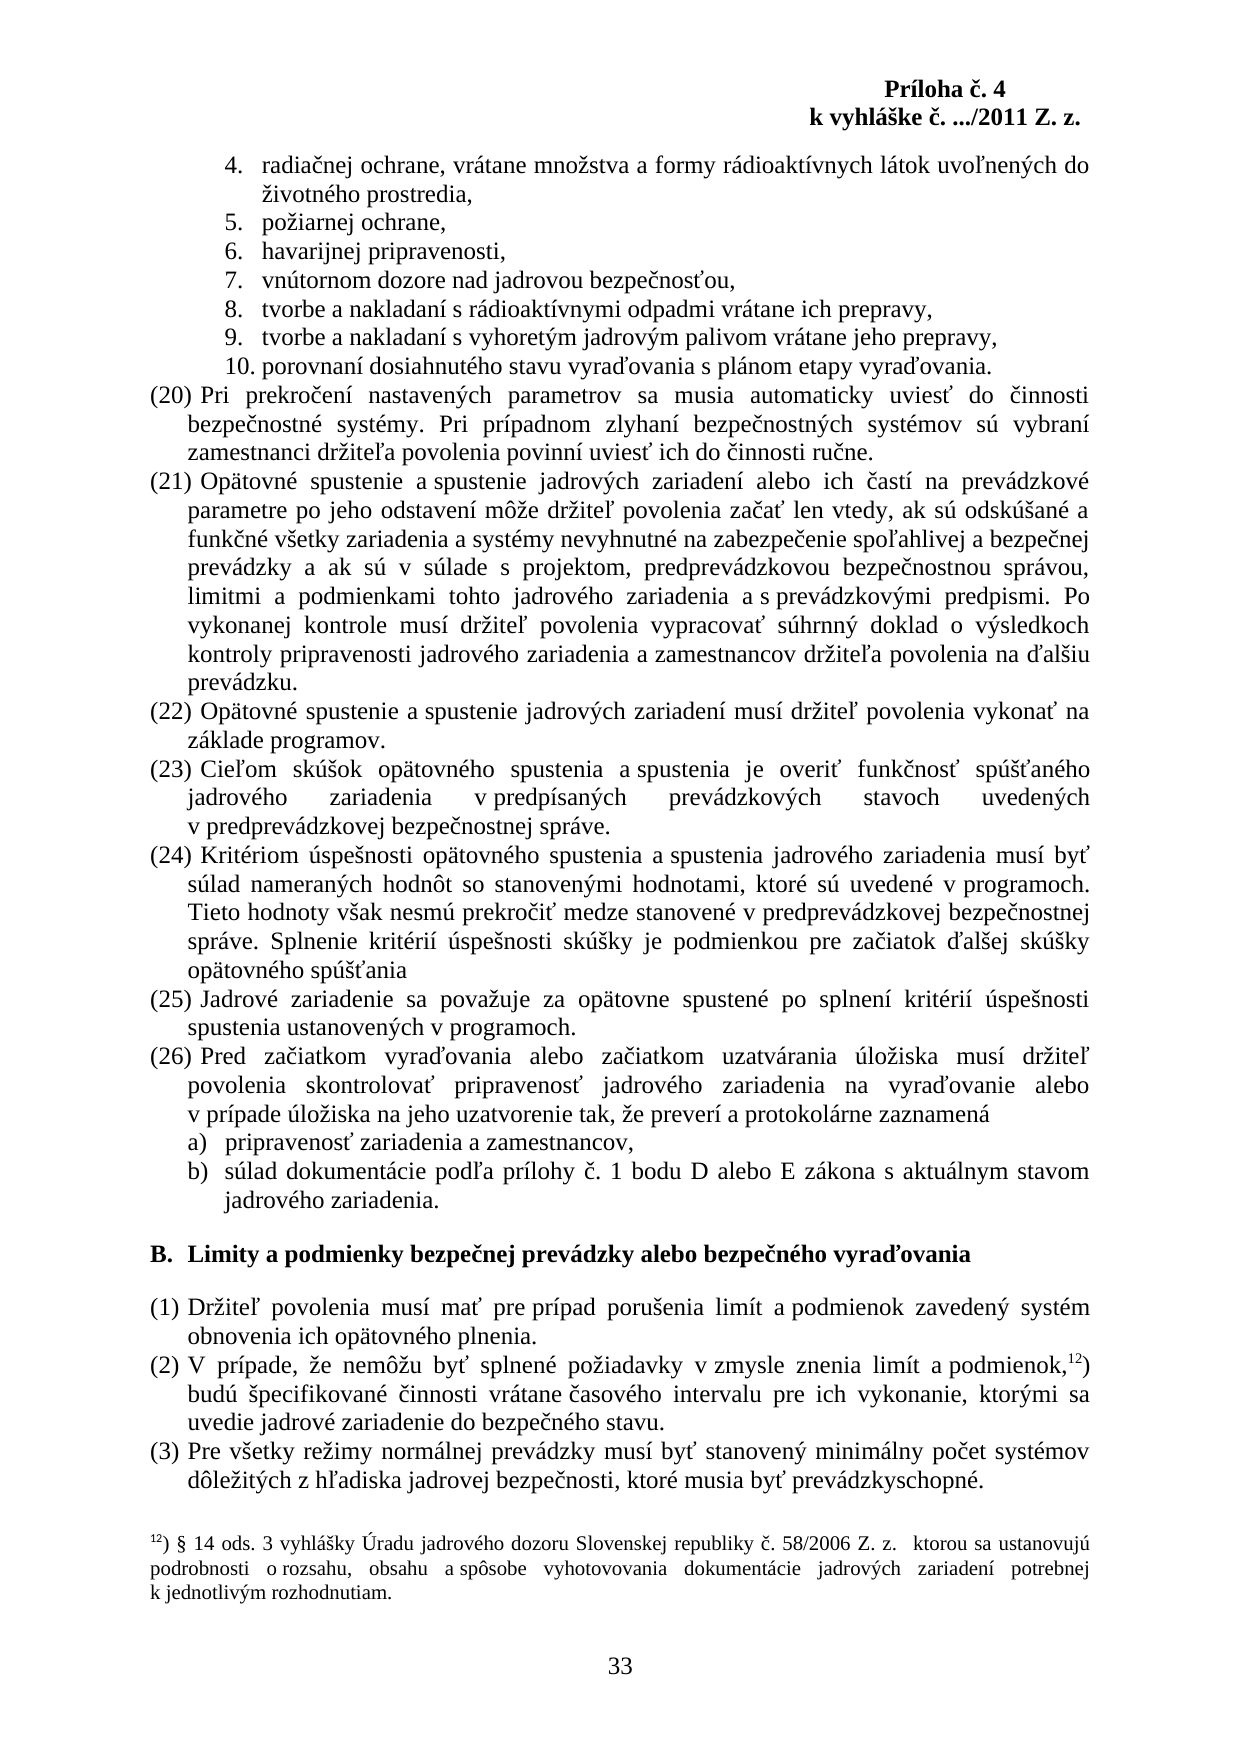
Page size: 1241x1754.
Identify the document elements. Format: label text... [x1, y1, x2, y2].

list radiačnej ochrane, vrátane množstva a formy rádioaktívnych látok uvoľnených do životného prostredia, [224, 150, 1090, 207]
list Limity a podmienky bezpečnej prevádzky alebo bezpečného vyraďovania [150, 1239, 1090, 1267]
list vnútornom dozore nad jadrovou bezpečnosťou, [224, 265, 1090, 294]
list Cieľom skúšok opätovného spustenia a spustenia je overiť funkčnosť spúšťaného jadrového zariadenia v predpísaných prevádzkových stavoch uvedených v predprevádzkovej bezpečnostnej správe. [150, 754, 1090, 840]
list porovnaní dosiahnutého stavu vyraďovania s plánom etapy vyraďovania. [224, 351, 1090, 380]
list tvorbe a nakladaní s vyhoretým jadrovým palivom vrátane jeho prepravy, [224, 322, 1090, 351]
list havarijnej pripravenosti, [224, 236, 1090, 265]
list Opätovné spustenie a spustenie jadrových zariadení alebo ich častí na prevádzkové parametre po jeho odstavení môže držiteľ povolenia začať len vtedy, ak sú odskúšané a funkčné všetky zariadenia a systémy nevyhnutné na zabezpečenie spoľahlivej a bezpečnej prevádzky a ak sú v súlade s projektom, predprevádzkovou bezpečnostnou správou, limitmi a podmienkami tohto jadrového zariadenia a s prevádzkovými predpismi. Po vykonanej kontrole musí držiteľ povolenia vypracovať súhrnný doklad o výsledkoch kontroly pripravenosti jadrového zariadenia a zamestnancov držiteľa povolenia na ďalšiu prevádzku. [150, 466, 1090, 696]
list Opätovné spustenie a spustenie jadrových zariadení musí držiteľ povolenia vykonať na základe programov. [150, 696, 1090, 754]
list Kritériom úspešnosti opätovného spustenia a spustenia jadrového zariadenia musí byť súlad nameraných hodnôt so stanovenými hodnotami, ktoré sú uvedené v programoch. Tieto hodnoty však nesmú prekročiť medze stanovené v predprevádzkovej bezpečnostnej správe. Splnenie kritérií úspešnosti skúšky je podmienkou pre začiatok ďalšej skúšky opätovného spúšťania [150, 840, 1090, 984]
list tvorbe a nakladaní s rádioaktívnymi odpadmi vrátane ich prepravy, [224, 294, 1090, 322]
list Držiteľ povolenia musí mať pre prípad porušenia limít a podmienok zavedený systém obnovenia ich opätovného plnenia. [150, 1292, 1090, 1350]
list Jadrové zariadenie sa považuje za opätovne spustené po splnení kritérií úspešnosti spustenia ustanovených v programoch. [150, 984, 1090, 1041]
list Pri prekročení nastavených parametrov sa musia automaticky uviesť do činnosti bezpečnostné systémy. Pri prípadnom zlyhaní bezpečnostných systémov sú vybraní zamestnanci držiteľa povolenia povinní uviesť ich do činnosti ručne. [150, 380, 1090, 466]
list Pred začiatkom vyraďovania alebo začiatkom uzatvárania úložiska musí držiteľ povolenia skontrolovať pripravenosť jadrového zariadenia na vyraďovanie alebo v prípade úložiska na jeho uzatvorenie tak, že preverí a protokolárne zaznamená [150, 1041, 1090, 1127]
list súlad dokumentácie podľa prílohy č. 1 bodu D alebo E zákona s aktuálnym stavom jadrového zariadenia. [187, 1156, 1090, 1214]
list Pre všetky režimy normálnej prevádzky musí byť stanovený minimálny počet systémov dôležitých z hľadiska jadrovej bezpečnosti, ktoré musia byť prevádzkyschopné. [150, 1436, 1090, 1494]
list V prípade, že nemôžu byť splnené požiadavky v zmysle znenia limít a podmienok,) budú špecifikované činnosti vrátane časového intervalu pre ich vykonanie, ktorými sa uvedie jadrové zariadenie do bezpečného stavu. [150, 1350, 1090, 1436]
list požiarnej ochrane, [224, 207, 1090, 236]
list pripravenosť zariadenia a zamestnancov, [187, 1127, 1090, 1156]
